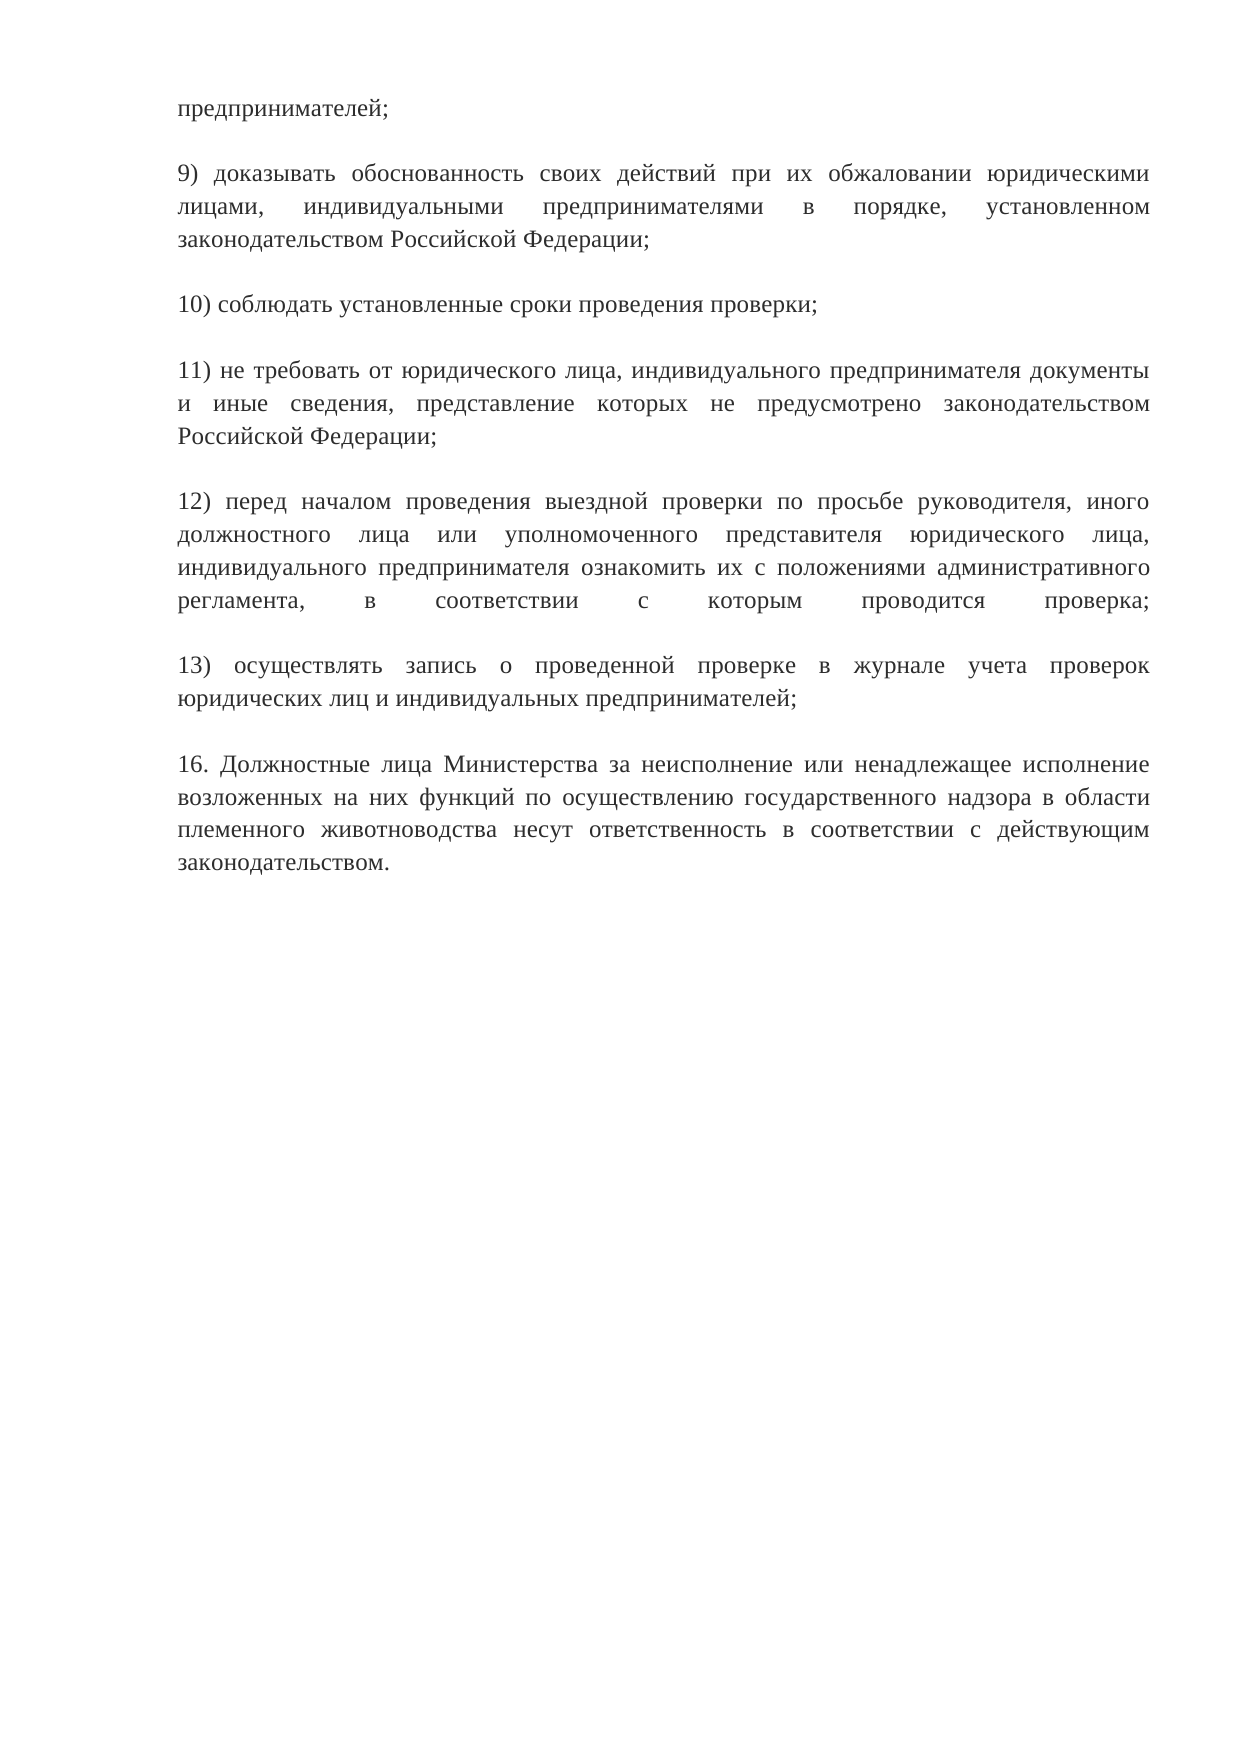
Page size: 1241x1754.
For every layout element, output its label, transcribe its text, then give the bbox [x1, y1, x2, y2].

text 11) не требовать от юридического лица, индивидуального предпринимателя документы и иные сведения, представление которых не предусмотрено законодательством Российской Федерации; [177, 351, 1152, 449]
text 10) соблюдать установленные сроки проведения проверки; [177, 286, 1152, 351]
text 13) осуществлять запись о проведенной проверке в журнале учета проверок юридических лиц и индивидуальных предпринимателей; [177, 646, 1152, 712]
text 9) доказывать обоснованность своих действий при их обжаловании юридическими лицами, индивидуальными предпринимателями в порядке, установленном законодательством Российской Федерации; [177, 154, 1152, 253]
text 12) перед началом проведения выездной проверки по просьбе руководителя, иного должностного лица или уполномоченного представителя юридического лица, индивидуального предпринимателя ознакомить их с положениями административного регламента, в соответствии с которым проводится проверка; [177, 482, 1152, 646]
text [177, 89, 1152, 154]
text 16. Должностные лица Министерства за неисполнение или ненадлежащее исполнение возложенных на них функций по осуществлению государственного надзора в области племенного животноводства несут ответственность в соответствии с действующим законодательством. [177, 745, 1152, 876]
